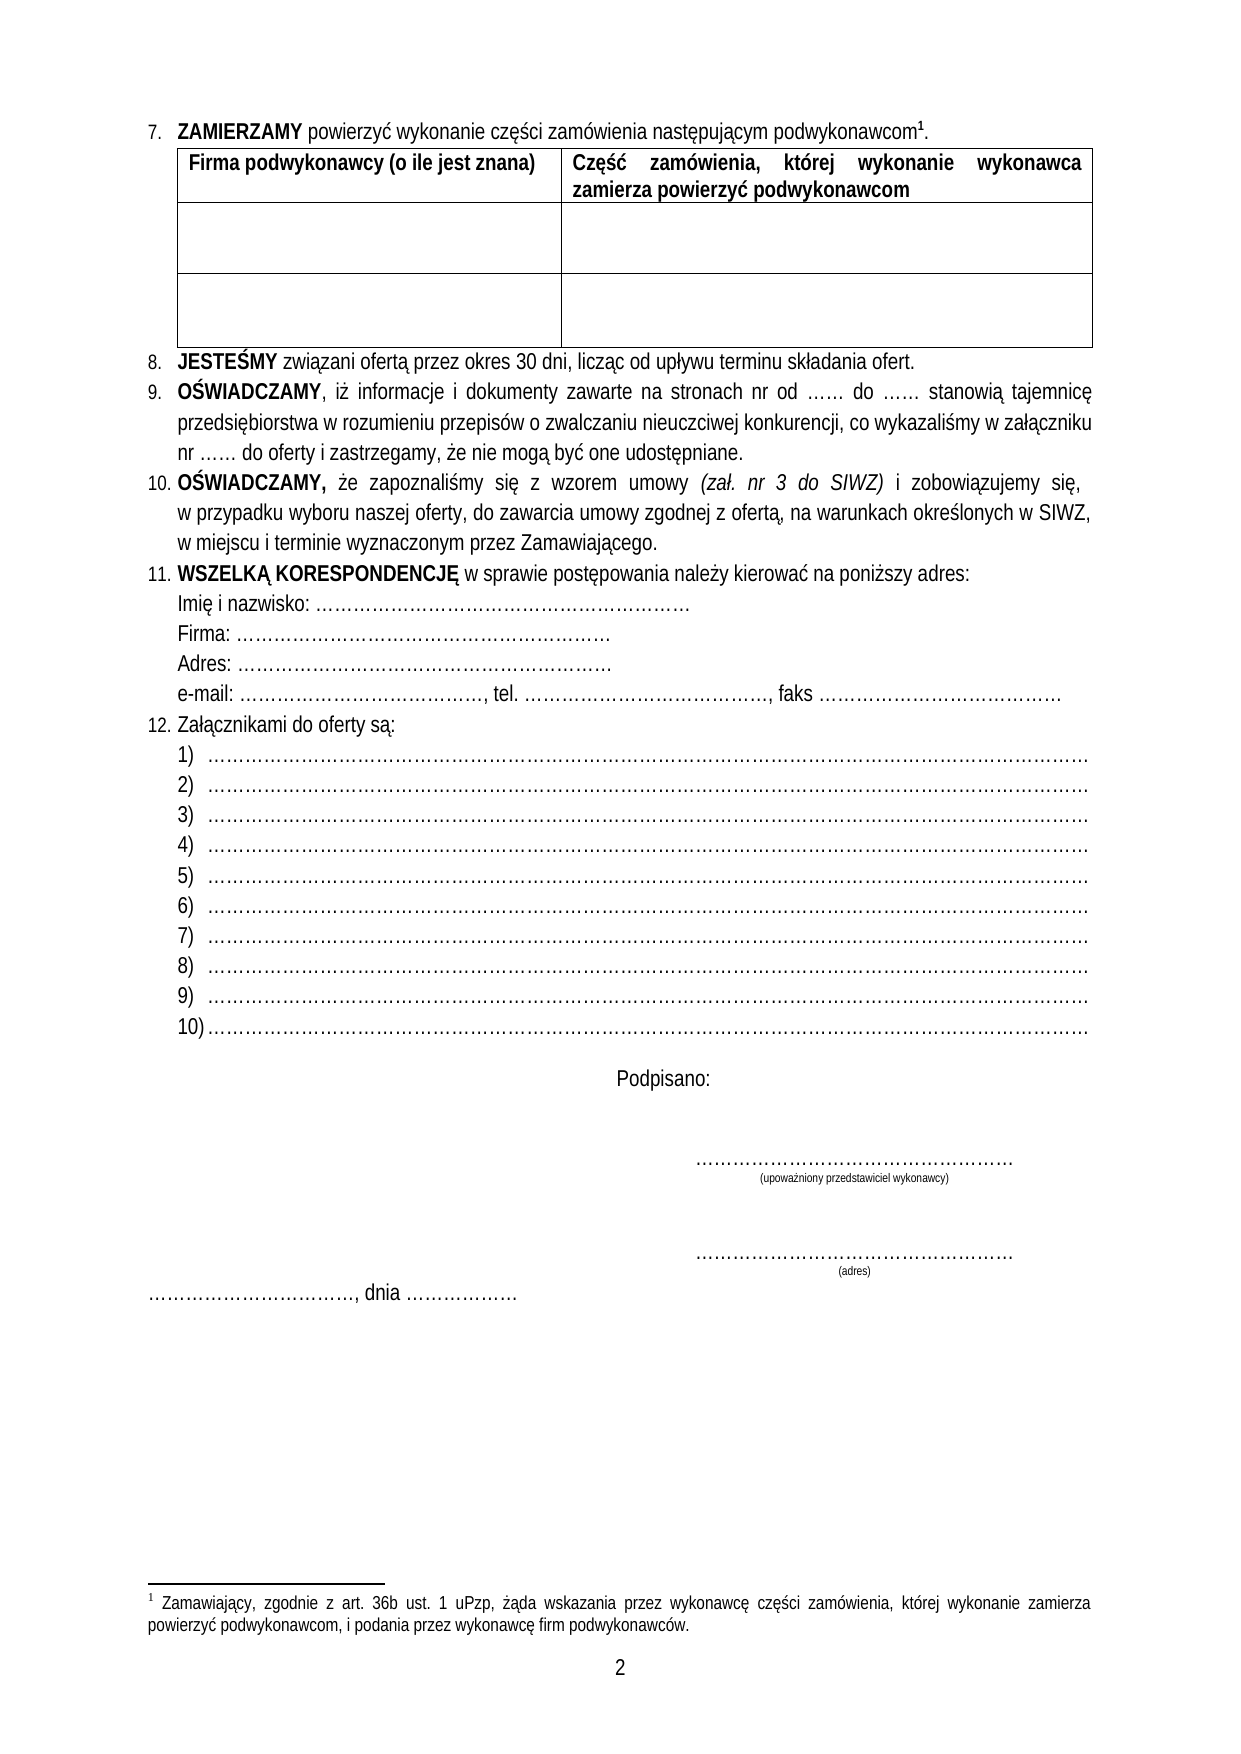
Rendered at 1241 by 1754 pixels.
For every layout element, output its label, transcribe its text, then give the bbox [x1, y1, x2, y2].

list Załącznikami do oferty są: [148, 711, 1092, 737]
list …………………………………………………………………………………………………………………………… [177, 741, 1092, 767]
list …………………………………………………………………………………………………………………………… [177, 922, 1092, 948]
text Imię i nazwisko: …………………………………………………… [177, 590, 1092, 616]
list ZAMIERZAMY powierzyć wykonanie części zamówienia następującym podwykonawcom. [148, 118, 1092, 144]
table_header Część zamówienia, której wykonanie wykonawca zamierza powierzyć podwykonawcom [562, 149, 1092, 202]
list …………………………………………………………………………………………………………………………… [177, 952, 1092, 978]
list …………………………………………………………………………………………………………………………… [177, 771, 1092, 797]
list …………………………………………………………………………………………………………………………… [177, 1013, 1092, 1039]
table_cell [178, 274, 561, 347]
table_cell [562, 274, 1092, 347]
table_header Firma podwykonawcy (o ile jest znana) [178, 149, 561, 202]
text Podpisano: [616, 1065, 1092, 1092]
list OŚWIADCZAMY, że zapoznaliśmy się z wzorem umowy (zał. nr 3 do SIWZ) i zobowiązujemy się, w przypadku wyboru naszej oferty, do zawarcia umowy zgodnej z ofertą, na warunkach określonych w SIWZ, w miejscu i terminie wyznaczonym przez Zamawiającego. [148, 469, 1092, 556]
text Adres: …………………………………………………… [177, 650, 1092, 676]
list …………………………………………………………………………………………………………………………… [177, 862, 1092, 888]
text (upoważniony przedstawiciel wykonawcy) [616, 1171, 1092, 1185]
text (adres) [616, 1264, 1092, 1278]
text Firma: …………………………………………………… [177, 620, 1092, 646]
list …………………………………………………………………………………………………………………………… [177, 982, 1092, 1009]
table_cell [562, 203, 1092, 273]
list …………………………………………………………………………………………………………………………… [177, 801, 1092, 827]
list JESTEŚMY związani ofertą przez okres 30 dni, licząc od upływu terminu składania ofert. [148, 348, 1092, 374]
list …………………………………………………………………………………………………………………………… [177, 831, 1092, 858]
list WSZELKĄ KORESPONDENCJĘ w sprawie postępowania należy kierować na poniższy adres: [148, 559, 1092, 586]
text …………………………………………… [616, 1238, 1092, 1264]
text ……………………………, dnia ……………… [148, 1278, 1092, 1305]
list …………………………………………………………………………………………………………………………… [177, 892, 1092, 918]
list OŚWIADCZAMY, iż informacje i dokumenty zawarte na stronach nr od …… do …… stanowią tajemnicę przedsiębiorstwa w rozumieniu przepisów o zwalczaniu nieuczciwej konkurencji, co wykazaliśmy w załączniku nr …… do oferty i zastrzegamy, że nie mogą być one udostępniane. [148, 378, 1092, 465]
table_cell [178, 203, 561, 273]
text …………………………………………… [616, 1144, 1092, 1171]
text e-mail: …………………………………, tel. …………………………………, faks ………………………………… [177, 680, 1092, 707]
